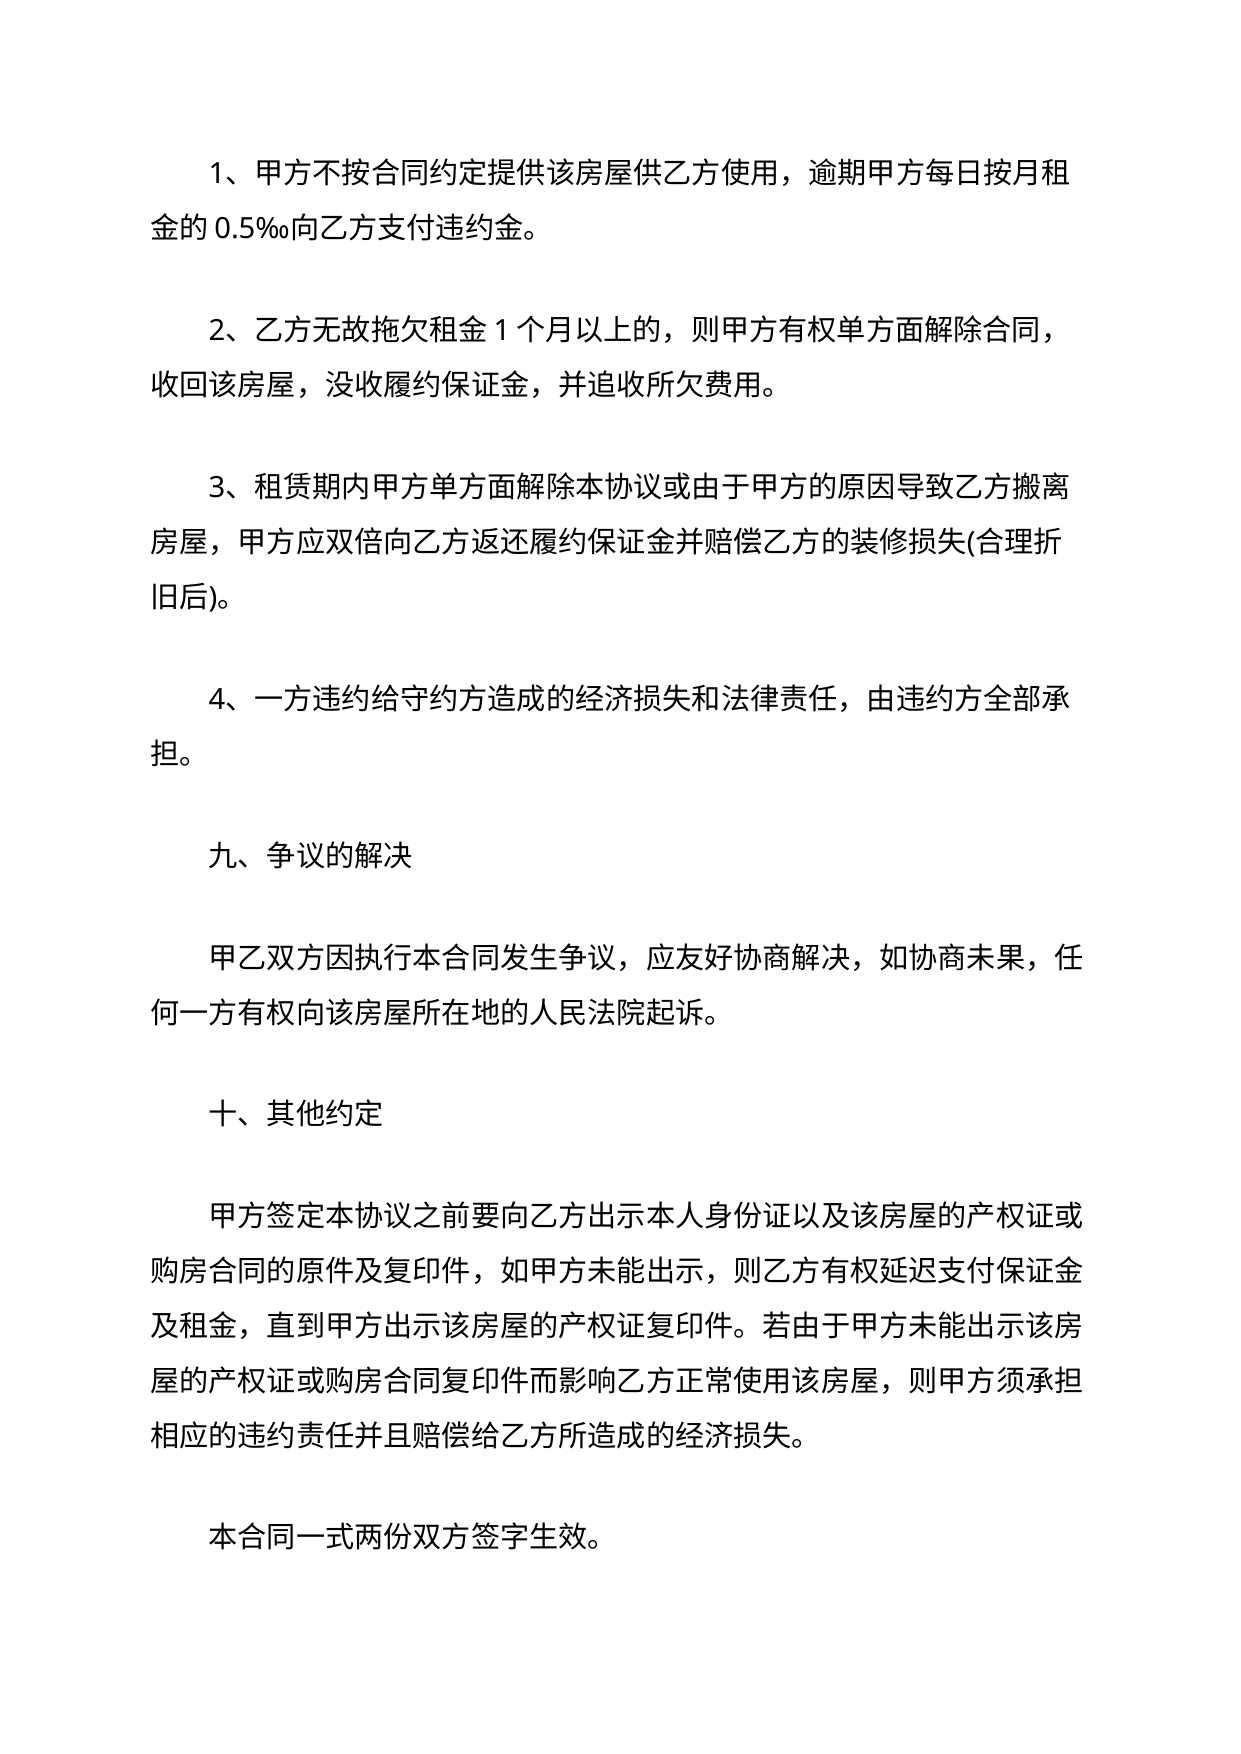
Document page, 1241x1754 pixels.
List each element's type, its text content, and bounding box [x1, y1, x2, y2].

text 甲方签定本协议之前要向乙方出示本人身份证以及该房屋的产权证或购房合同的原件及复印件，如甲方未能出示，则乙方有权延迟支付保证金及租金，直到甲方出示该房屋的产权证复印件。若由于甲方未能出示该房屋的产权证或购房合同复印件而影响乙方正常使用该房屋，则甲方须承担相应的违约责任并且赔偿给乙方所造成的经济损失。 [150, 1193, 1090, 1454]
text 九、争议的解决 [150, 832, 1090, 875]
text 本合同一式两份双方签字生效。 [150, 1514, 1090, 1556]
text 十、其他约定 [150, 1091, 1090, 1133]
text 2、乙方无故拖欠租金1个月以上的，则甲方有权单方面解除合同，收回该房屋，没收履约保证金，并追收所欠费用。 [150, 307, 1090, 404]
text 1、甲方不按合同约定提供该房屋供乙方使用，逾期甲方每日按月租金的0.5‰向乙方支付违约金。 [150, 150, 1090, 247]
text 3、租赁期内甲方单方面解除本协议或由于甲方的原因导致乙方搬离房屋，甲方应双倍向乙方返还履约保证金并赔偿乙方的装修损失(合理折旧后)。 [150, 464, 1090, 616]
text 4、一方违约给守约方造成的经济损失和法律责任，由违约方全部承担。 [150, 676, 1090, 773]
text 甲乙双方因执行本合同发生争议，应友好协商解决，如协商未果，任何一方有权向该房屋所在地的人民法院起诉。 [150, 934, 1090, 1031]
